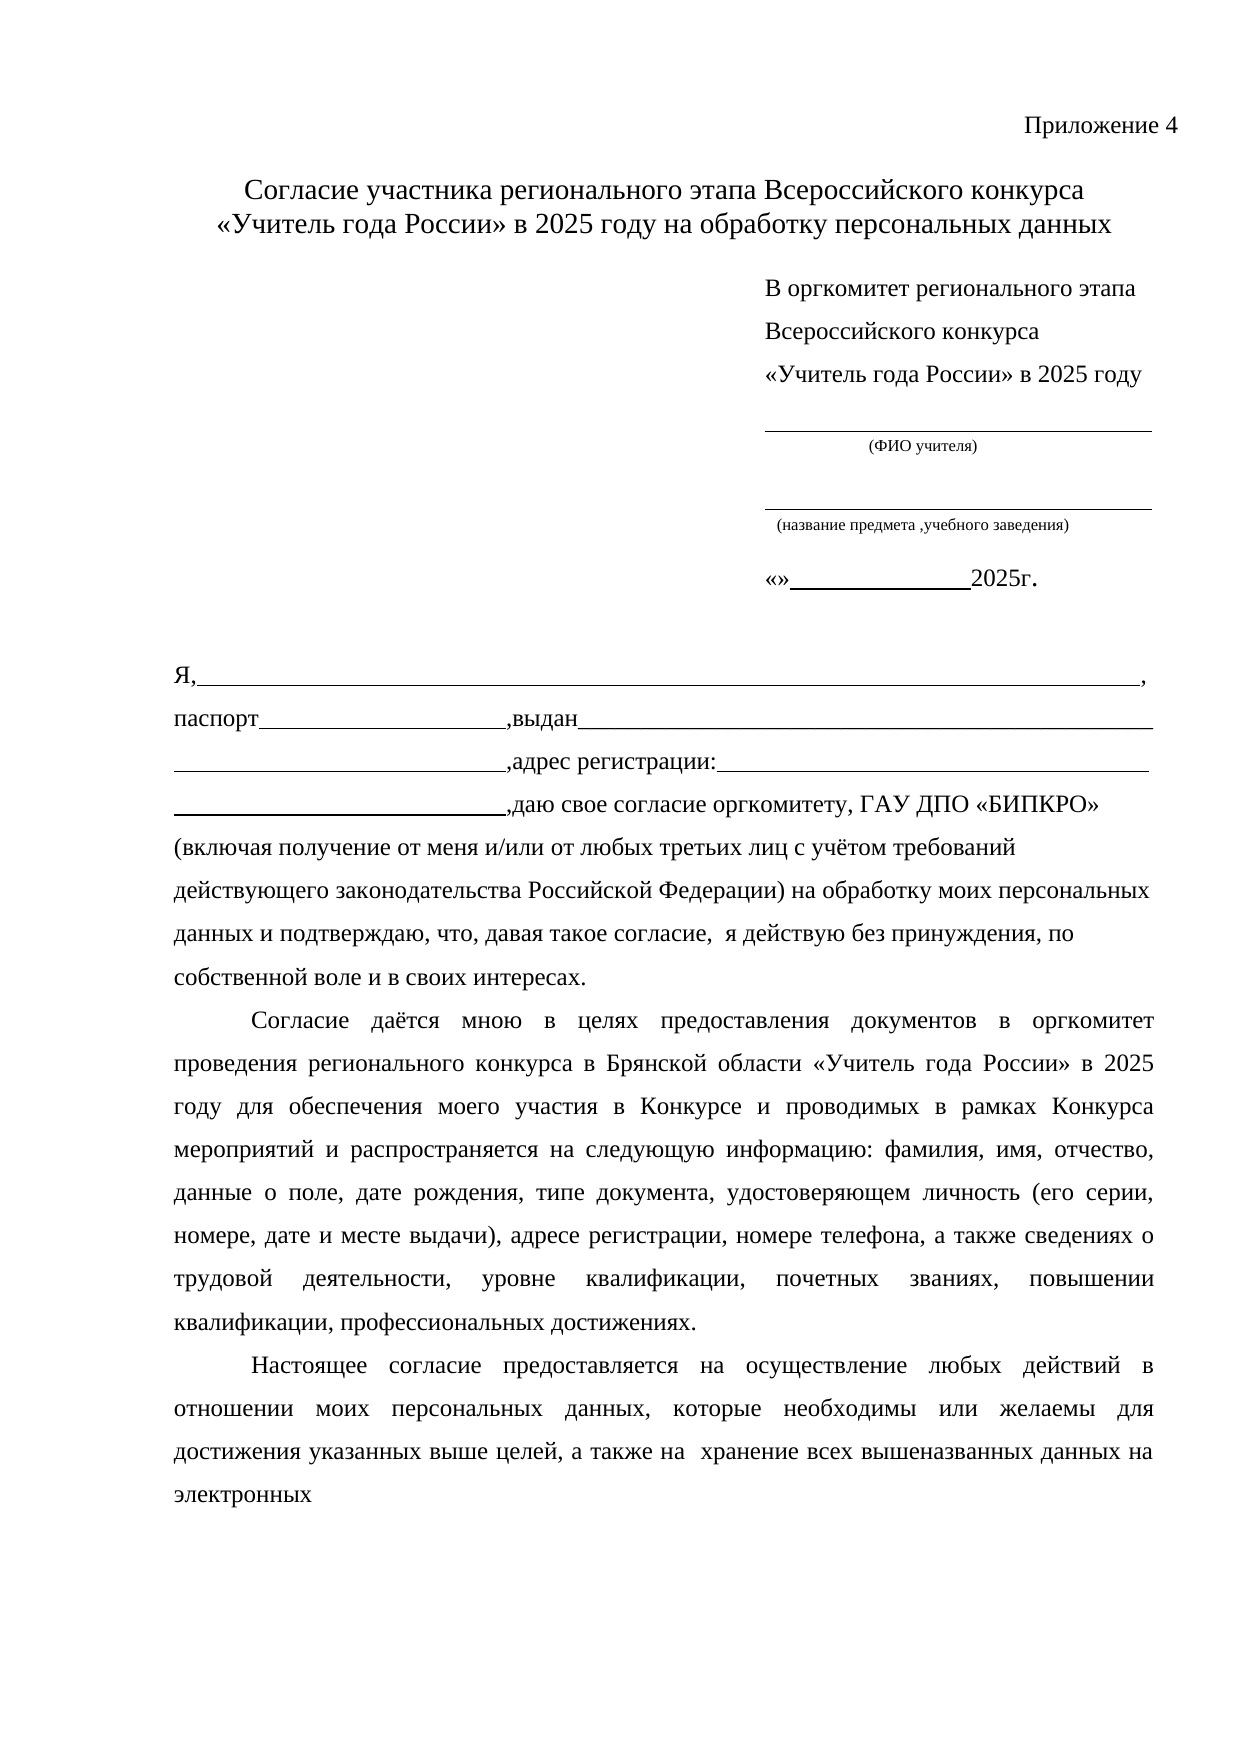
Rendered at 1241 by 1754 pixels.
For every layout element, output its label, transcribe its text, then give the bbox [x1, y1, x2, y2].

text (ФИО учителя) [150, 436, 977, 455]
text «Учитель года России» в 2025 году на обработку персональных данных [151, 206, 1178, 240]
text Согласие даётся мною в целях предоставления документов в оргкомитет проведения регионального конкурса в Брянской области «Учитель года России» в 2025 году для обеспечения моего участия в Конкурсе и проводимых в рамках Конкурса мероприятий и распространяется на следующую информацию: фамилия, имя, отчество, данные о поле, дате рождения, типе документа, удостоверяющем личность (его серии, номере, дате и месте выдачи), адресе регистрации, номере телефона, а также сведениях о трудовой деятельности, уровне квалификации, почетных званиях, повышении квалификации, профессиональных достижениях. [174, 1005, 1155, 1335]
text Настоящее согласие предоставляется на осуществление любых действий в отношении моих персональных данных, которые необходимы или желаемы для достижения указанных выше целей, а также на хранение всех вышеназванных данных на электронных [174, 1350, 1155, 1508]
text «Учитель года России» в 2025 году [764, 359, 1178, 388]
text Приложение 4 [150, 110, 1178, 139]
text Согласие участника регионального этапа Всероссийского конкурса [151, 173, 1178, 206]
text (название предмета ,учебного заведения) [777, 514, 1178, 533]
text В оргкомитет регионального этапа Всероссийского конкурса [764, 273, 1138, 345]
text «» 2025г. [764, 559, 1178, 593]
text паспорт ,выдан______________________________________________ ,адрес регистрации: ,даю свое согласие оргкомитету, ГАУ ДПО «БИПКРО» (включая получение от меня и/или от любых третьих лиц с учётом требований действующего законодательства Российской Федерации) на обработку моих персональных данных и подтверждаю, что, давая такое согласие, я действую без принуждения, по собственной воле и в своих интересах. [174, 703, 1155, 990]
text Я, , [174, 660, 1178, 689]
